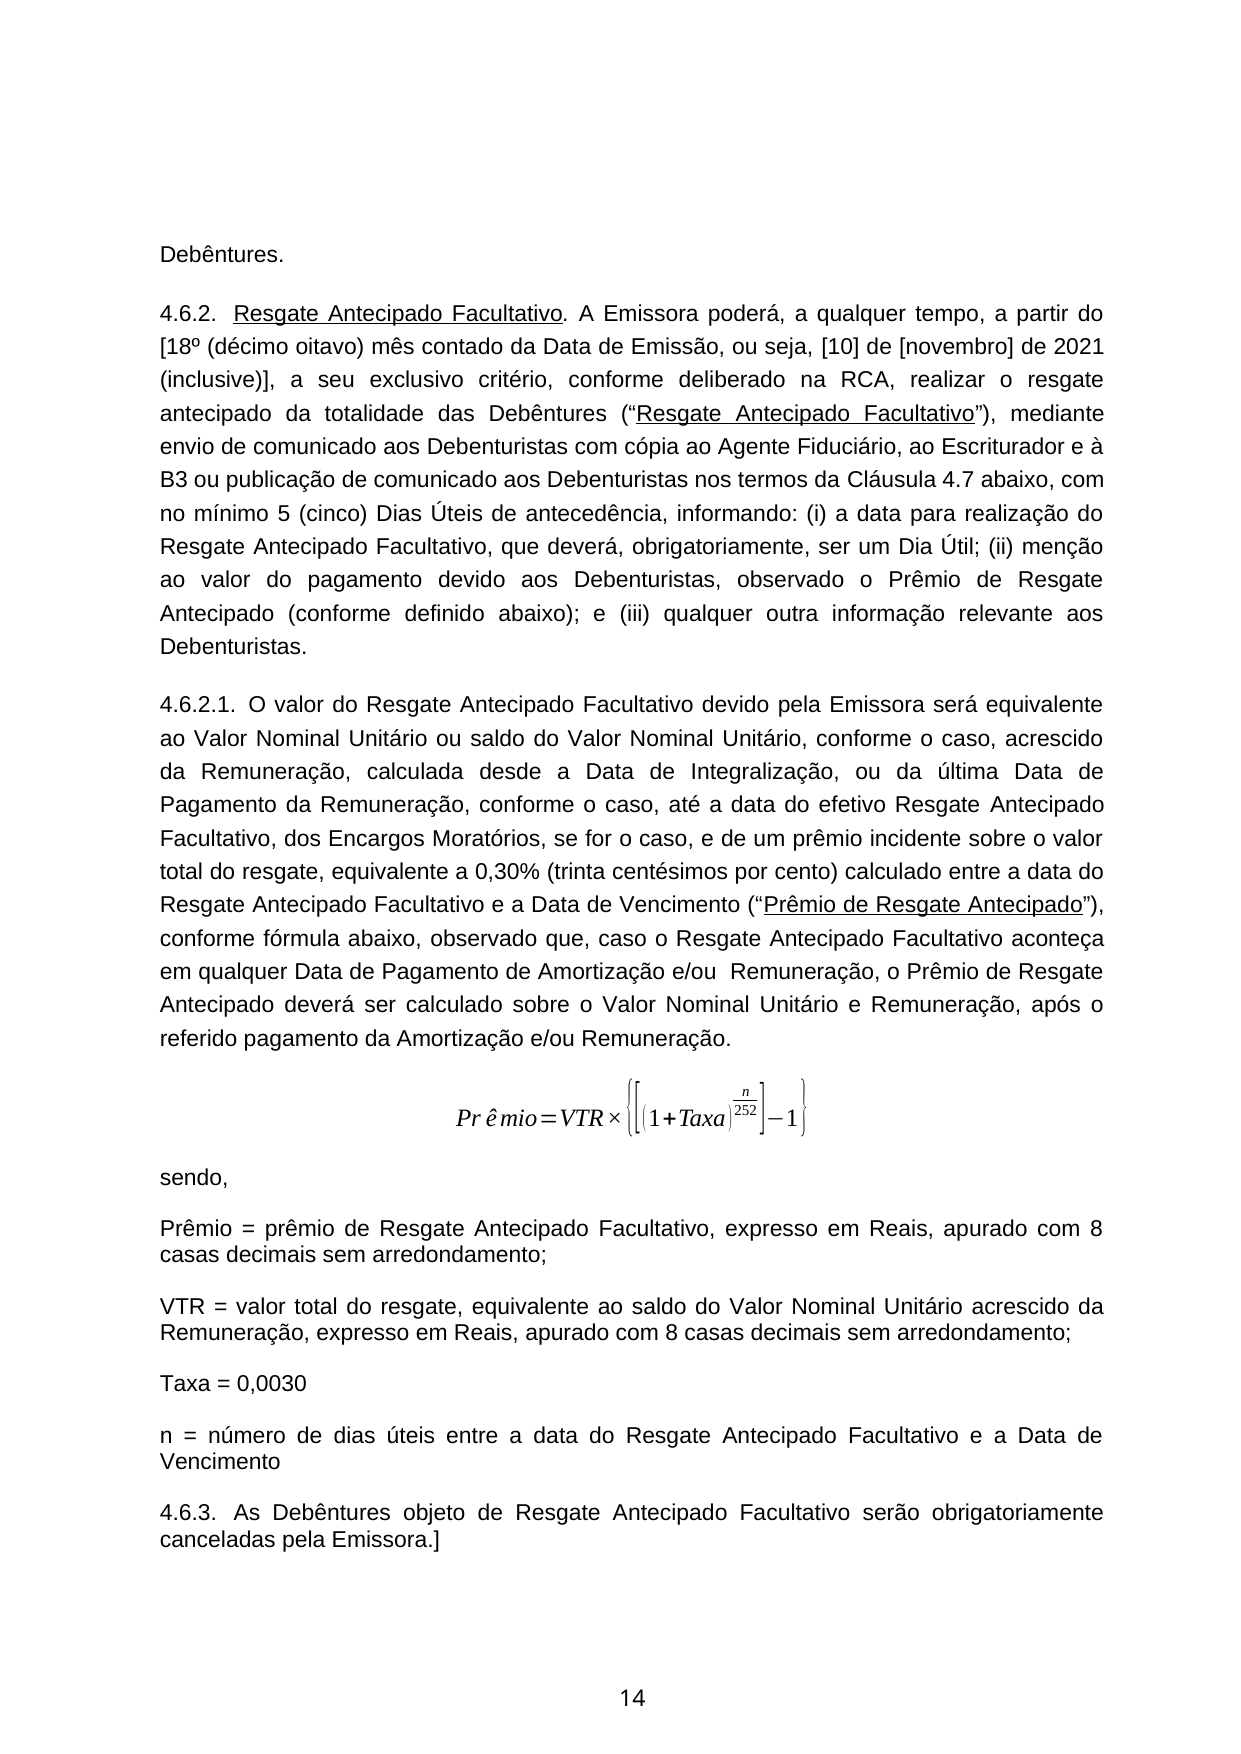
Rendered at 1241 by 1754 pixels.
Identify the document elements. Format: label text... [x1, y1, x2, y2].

list n = número de dias úteis entre a data do Resgate Antecipado Facultativo e a Data de Vencimento [159, 1422, 1104, 1474]
list O valor do Resgate Antecipado Facultativo devido pela Emissora será equivalente ao Valor Nominal Unitário ou saldo do Valor Nominal Unitário, conforme o caso, acrescido da Remuneração, calculada desde a Data de Integralização, ou da última Data de Pagamento da Remuneração, conforme o caso, até a data do efetivo Resgate Antecipado Facultativo, dos Encargos Moratórios, se for o caso, e de um prêmio incidente sobre o valor total do resgate, equivalente a 0,30% (trinta centésimos por cento) calculado entre a data do Resgate Antecipado Facultativo e a Data de Vencimento (“Prêmio de Resgate Antecipado”), conforme fórmula abaixo, observado que, caso o Resgate Antecipado Facultativo aconteça em qualquer Data de Pagamento de Amortização e/ou Remuneração, o Prêmio de Resgate Antecipado deverá ser calculado sobre o Valor Nominal Unitário e Remuneração, após o referido pagamento da Amortização e/ou Remuneração. [159, 686, 1104, 1053]
list As Debêntures objeto de Resgate Antecipado Facultativo serão obrigatoriamente canceladas pela Emissora.] [159, 1499, 1104, 1552]
list Taxa = 0,0030 [159, 1370, 1104, 1397]
list sendo, [159, 1163, 1104, 1190]
list Resgate Antecipado Facultativo. A Emissora poderá, a qualquer tempo, a partir do [18º (décimo oitavo) mês contado da Data de Emissão, ou seja, [10] de [novembro] de 2021 (inclusive)], a seu exclusivo critério, conforme deliberado na RCA, realizar o resgate antecipado da totalidade das Debêntures (“Resgate Antecipado Facultativo”), mediante envio de comunicado aos Debenturistas com cópia ao Agente Fiduciário, ao Escriturador e à B3 ou publicação de comunicado aos Debenturistas nos termos da Cláusula 4.7 abaixo, com no mínimo 5 (cinco) Dias Úteis de antecedência, informando: (i) a data para realização do Resgate Antecipado Facultativo, que deverá, obrigatoriamente, ser um Dia Útil; (ii) menção ao valor do pagamento devido aos Debenturistas, observado o Prêmio de Resgate Antecipado (conforme definido abaixo); e (iii) qualquer outra informação relevante aos Debenturistas. [159, 294, 1104, 661]
list Prêmio = prêmio de Resgate Antecipado Facultativo, expresso em Reais, apurado com 8 casas decimais sem arredondamento; [159, 1215, 1104, 1268]
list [159, 236, 1104, 269]
list VTR = valor total do resgate, equivalente ao saldo do Valor Nominal Unitário acrescido da Remuneração, expresso em Reais, apurado com 8 casas decimais sem arredondamento; [159, 1293, 1104, 1345]
